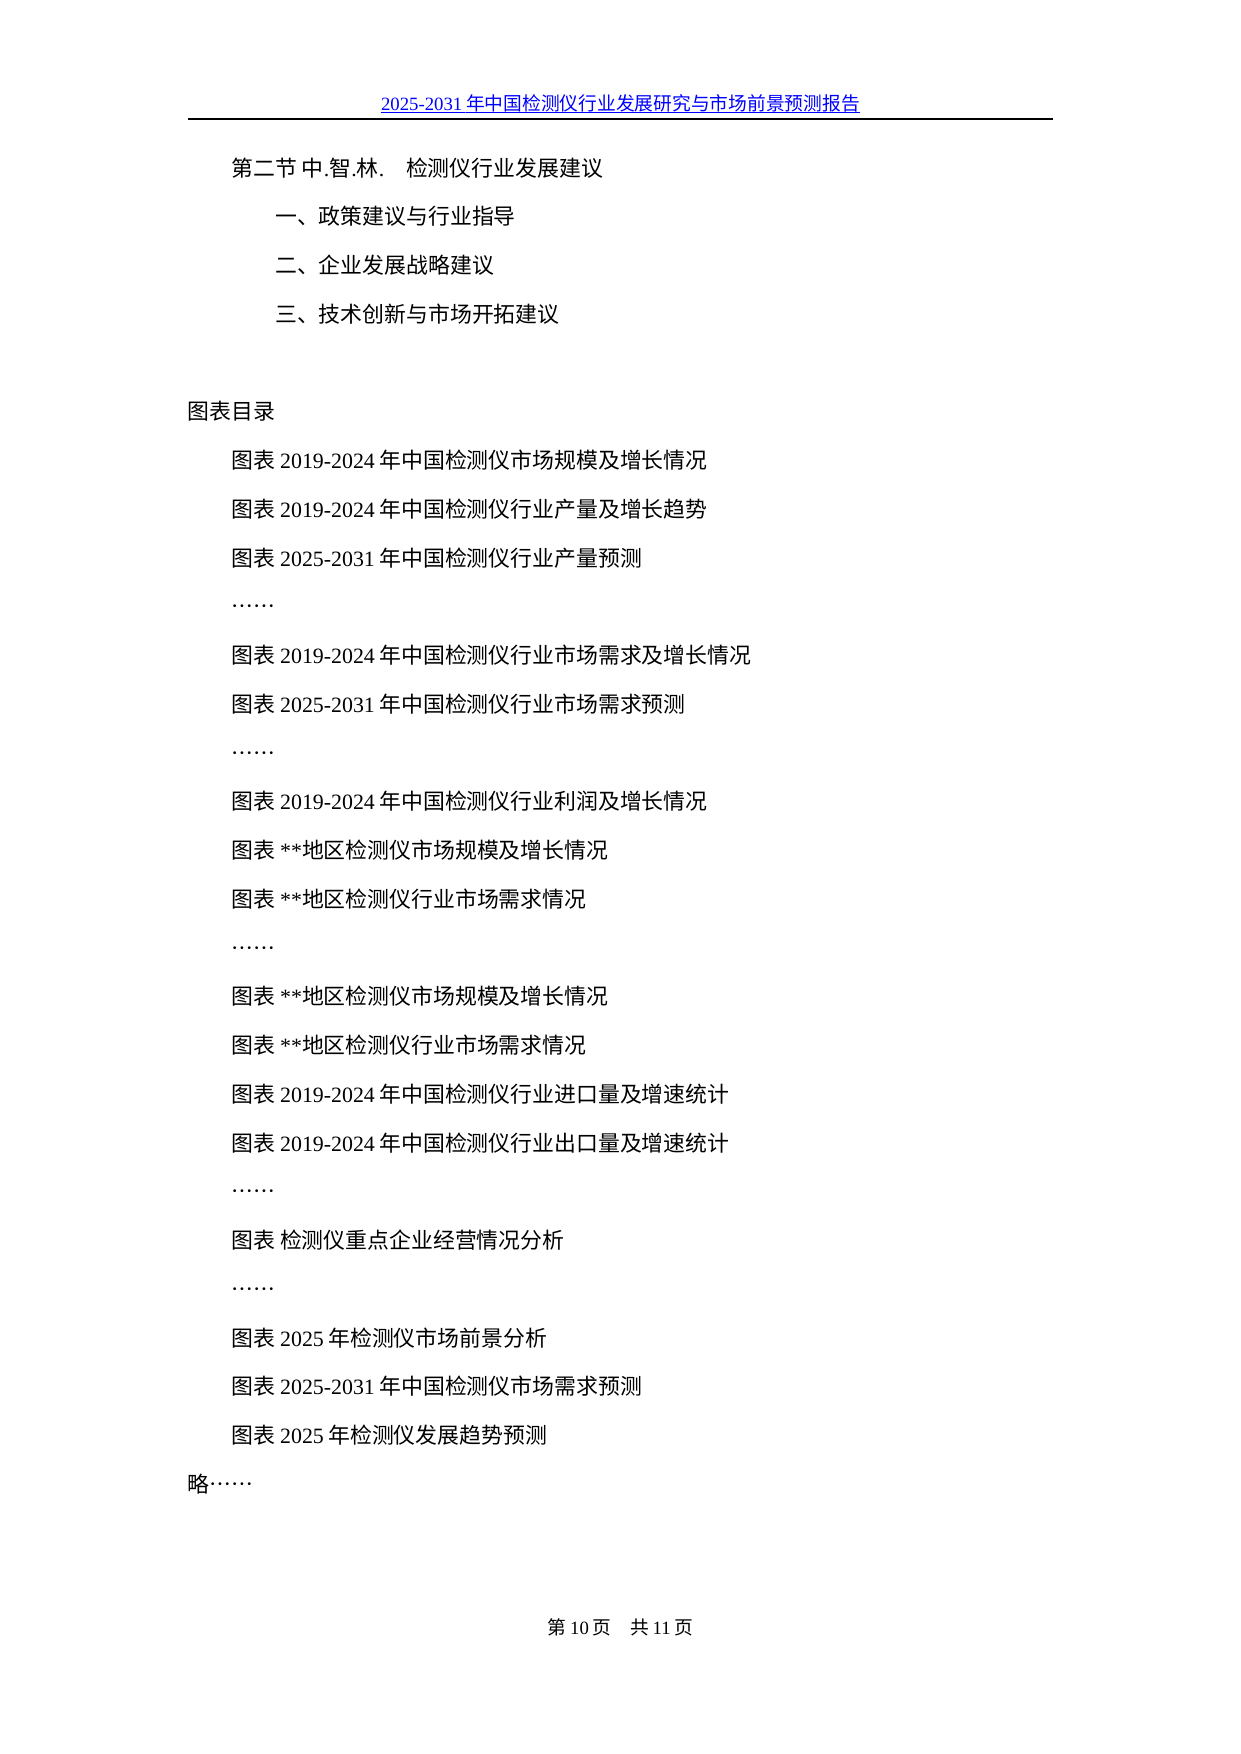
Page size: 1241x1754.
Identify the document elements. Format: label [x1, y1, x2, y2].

text [187, 150, 1053, 1499]
